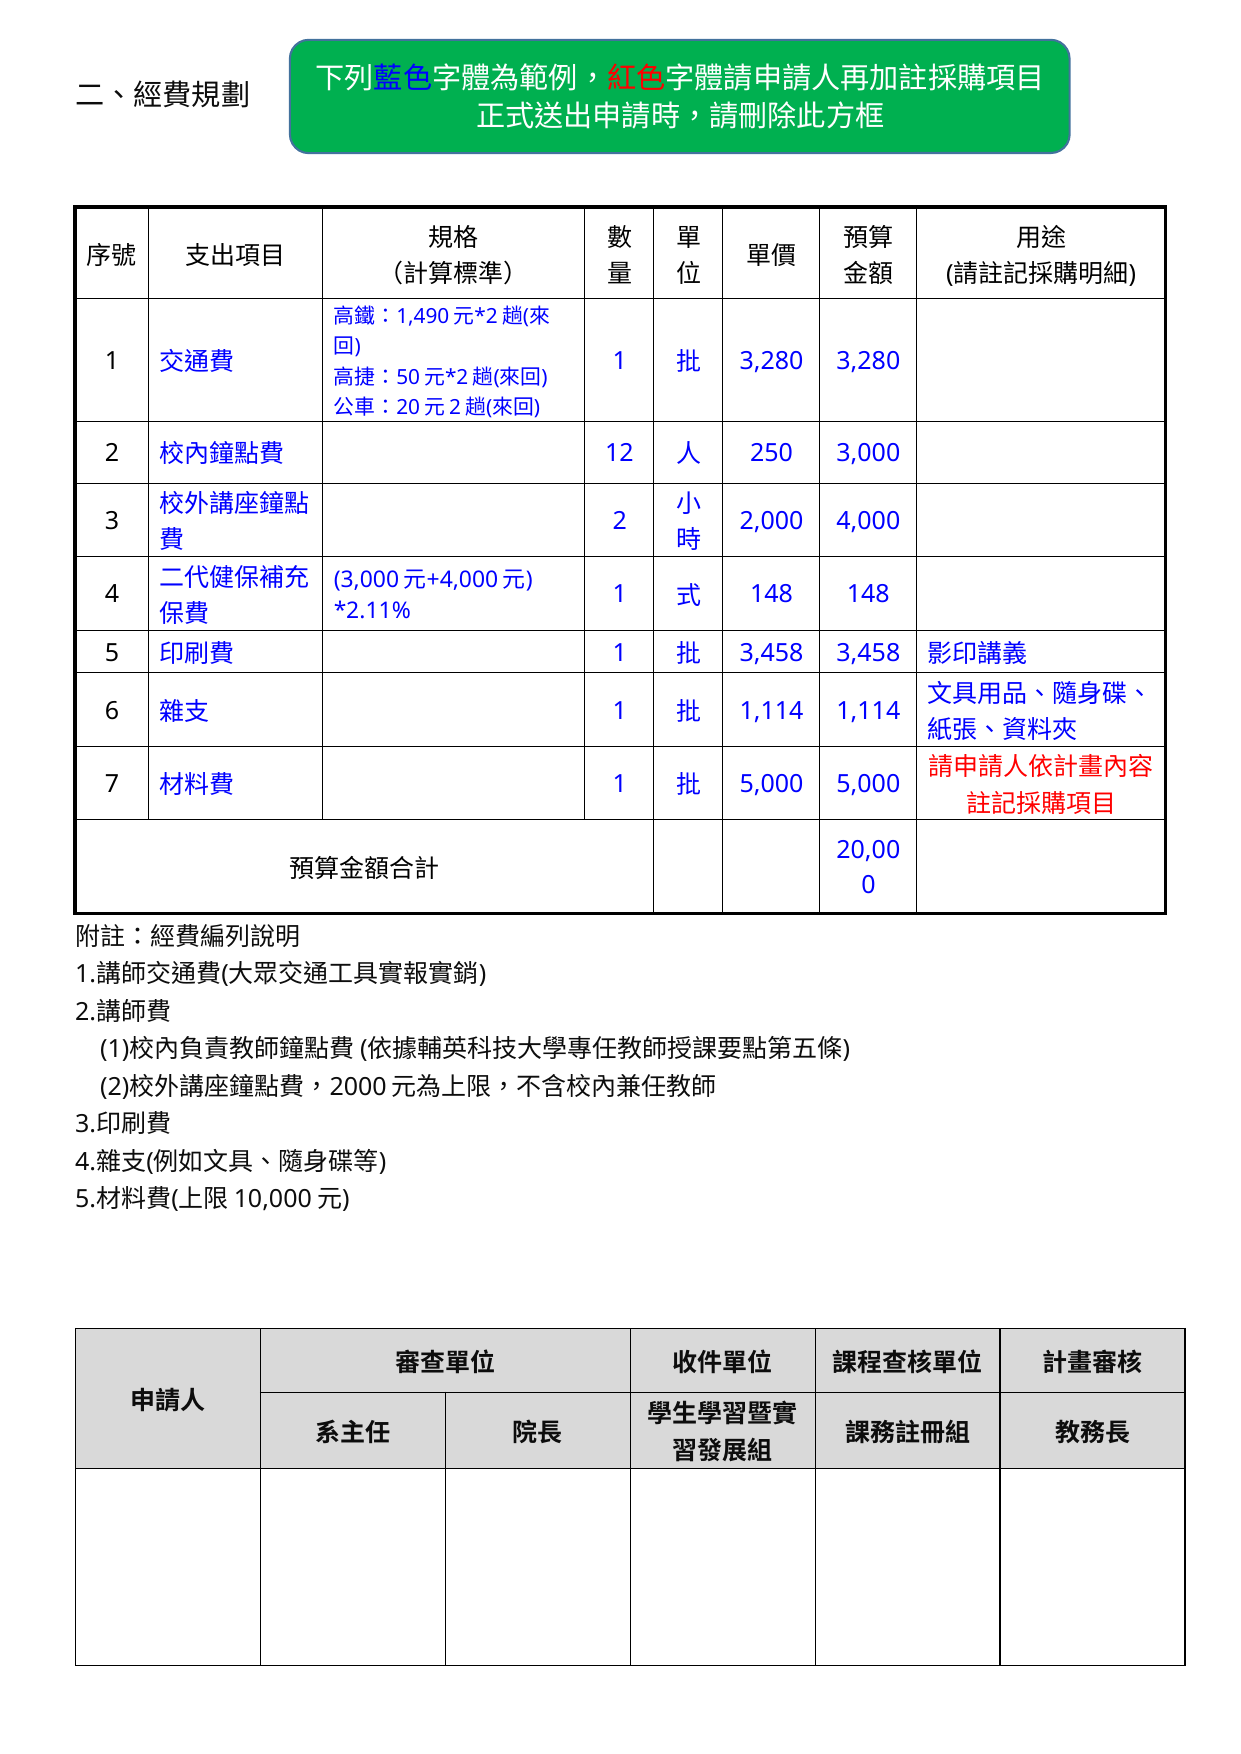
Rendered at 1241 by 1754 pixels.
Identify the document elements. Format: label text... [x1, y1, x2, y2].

table_cell [917, 299, 1164, 421]
table_cell [654, 820, 722, 912]
table_cell 5,000 [820, 747, 916, 819]
table_cell 學生學習暨實習發展組 [631, 1393, 815, 1468]
table_cell 二代健保補充保費 [149, 557, 322, 629]
table_cell [917, 557, 1164, 629]
text 2.講師費 [75, 990, 1165, 1028]
text (2)校外講座鐘點費，2000元為上限，不含校內兼任教師 [75, 1065, 1165, 1103]
table_cell 批 [654, 747, 722, 819]
text 1.講師交通費(大眾交通工具實報實銷) [75, 953, 1165, 990]
table_header 收件單位 [631, 1329, 815, 1392]
table_cell 式 [654, 557, 722, 629]
table_cell 請申請人依計畫內容註記採購項目 [917, 747, 1164, 819]
table_cell 人 [654, 422, 722, 482]
table_cell 1 [585, 747, 653, 819]
table_cell 1,114 [820, 673, 916, 746]
table_cell 小時 [654, 484, 722, 556]
text 3.印刷費 [75, 1103, 1165, 1140]
table_cell 校內鐘點費 [149, 422, 322, 482]
table_cell 5,000 [723, 747, 819, 819]
table_header 數量 [585, 209, 653, 298]
table_cell [446, 1469, 630, 1664]
table_cell [917, 422, 1164, 482]
table_cell [723, 820, 819, 912]
text 4.雜支(例如文具、隨身碟等) [75, 1140, 1165, 1178]
table_cell 批 [654, 299, 722, 421]
table_header 審查單位 [261, 1329, 630, 1392]
table_cell 校外講座鐘點費 [149, 484, 322, 556]
table_cell 2 [77, 422, 148, 482]
table_cell 3,000 [820, 422, 916, 482]
table_cell 材料費 [149, 747, 322, 819]
table_header 計畫審核 [1001, 1329, 1184, 1392]
table_cell 148 [723, 557, 819, 629]
table_cell [323, 747, 584, 819]
table_cell 1,114 [723, 673, 819, 746]
table_header 申請人 [76, 1329, 260, 1468]
table_header 用途 (請註記採購明細) [917, 209, 1164, 298]
table_header 支出項目 [149, 209, 322, 298]
table_cell [323, 484, 584, 556]
table_cell [261, 1469, 445, 1664]
table_cell 交通費 [149, 299, 322, 421]
table_cell 3 [77, 484, 148, 556]
table_cell 課務註冊組 [816, 1393, 999, 1468]
table_cell 250 [723, 422, 819, 482]
table_cell 影印講義 [917, 631, 1164, 672]
table_cell 雜支 [149, 673, 322, 746]
table_header 單價 [723, 209, 819, 298]
table_cell 3,458 [820, 631, 916, 672]
text (1)校內負責教師鐘點費 (依據輔英科技大學專任教師授課要點第五條) [75, 1028, 1165, 1065]
table_cell 預算金額合計 [77, 820, 653, 912]
table_cell 4,000 [820, 484, 916, 556]
table_cell 高鐵：1,490元*2趟(來回) 高捷：50元*2趟(來回) 公車：20元2趟(來回) [323, 299, 584, 421]
table_cell 1 [585, 631, 653, 672]
table_cell 3,280 [820, 299, 916, 421]
table_cell 3,458 [723, 631, 819, 672]
table_header 單位 [654, 209, 722, 298]
table_header 序號 [77, 209, 148, 298]
table_cell 1 [585, 557, 653, 629]
table_cell 3,280 [723, 299, 819, 421]
table_cell 1 [77, 299, 148, 421]
table_cell [76, 1469, 260, 1664]
table_cell 1 [585, 673, 653, 746]
table_cell 文具用品、隨身碟、紙張、資料夾 [917, 673, 1164, 746]
table_cell 20,000 [820, 820, 916, 912]
table_cell [323, 631, 584, 672]
table_cell 5 [77, 631, 148, 672]
text 附註：經費編列說明 [75, 915, 1165, 953]
table_cell 148 [820, 557, 916, 629]
table_cell 教務長 [1001, 1393, 1184, 1468]
table_cell 4 [77, 557, 148, 629]
table_cell [816, 1469, 999, 1664]
table_cell [323, 422, 584, 482]
table_cell 7 [77, 747, 148, 819]
table_cell 2,000 [723, 484, 819, 556]
table_cell [631, 1469, 815, 1664]
table_cell 印刷費 [149, 631, 322, 672]
table_header 課程查核單位 [816, 1329, 999, 1392]
table_cell [323, 673, 584, 746]
text 5.材料費(上限10,000元) [75, 1178, 1165, 1215]
table_cell [917, 820, 1164, 912]
table_cell 院長 [446, 1393, 630, 1468]
table_cell 2 [585, 484, 653, 556]
table_cell 1 [585, 299, 653, 421]
table_header 預算 金額 [820, 209, 916, 298]
table_cell (3,000元+4,000元) *2.11% [323, 557, 584, 629]
table_cell [917, 484, 1164, 556]
table_cell 6 [77, 673, 148, 746]
table_header 規格 （計算標準） [323, 209, 584, 298]
table_cell 批 [654, 631, 722, 672]
table_cell [1001, 1469, 1184, 1664]
table_cell 系主任 [261, 1393, 445, 1468]
table_cell 批 [654, 673, 722, 746]
table_cell 12 [585, 422, 653, 482]
